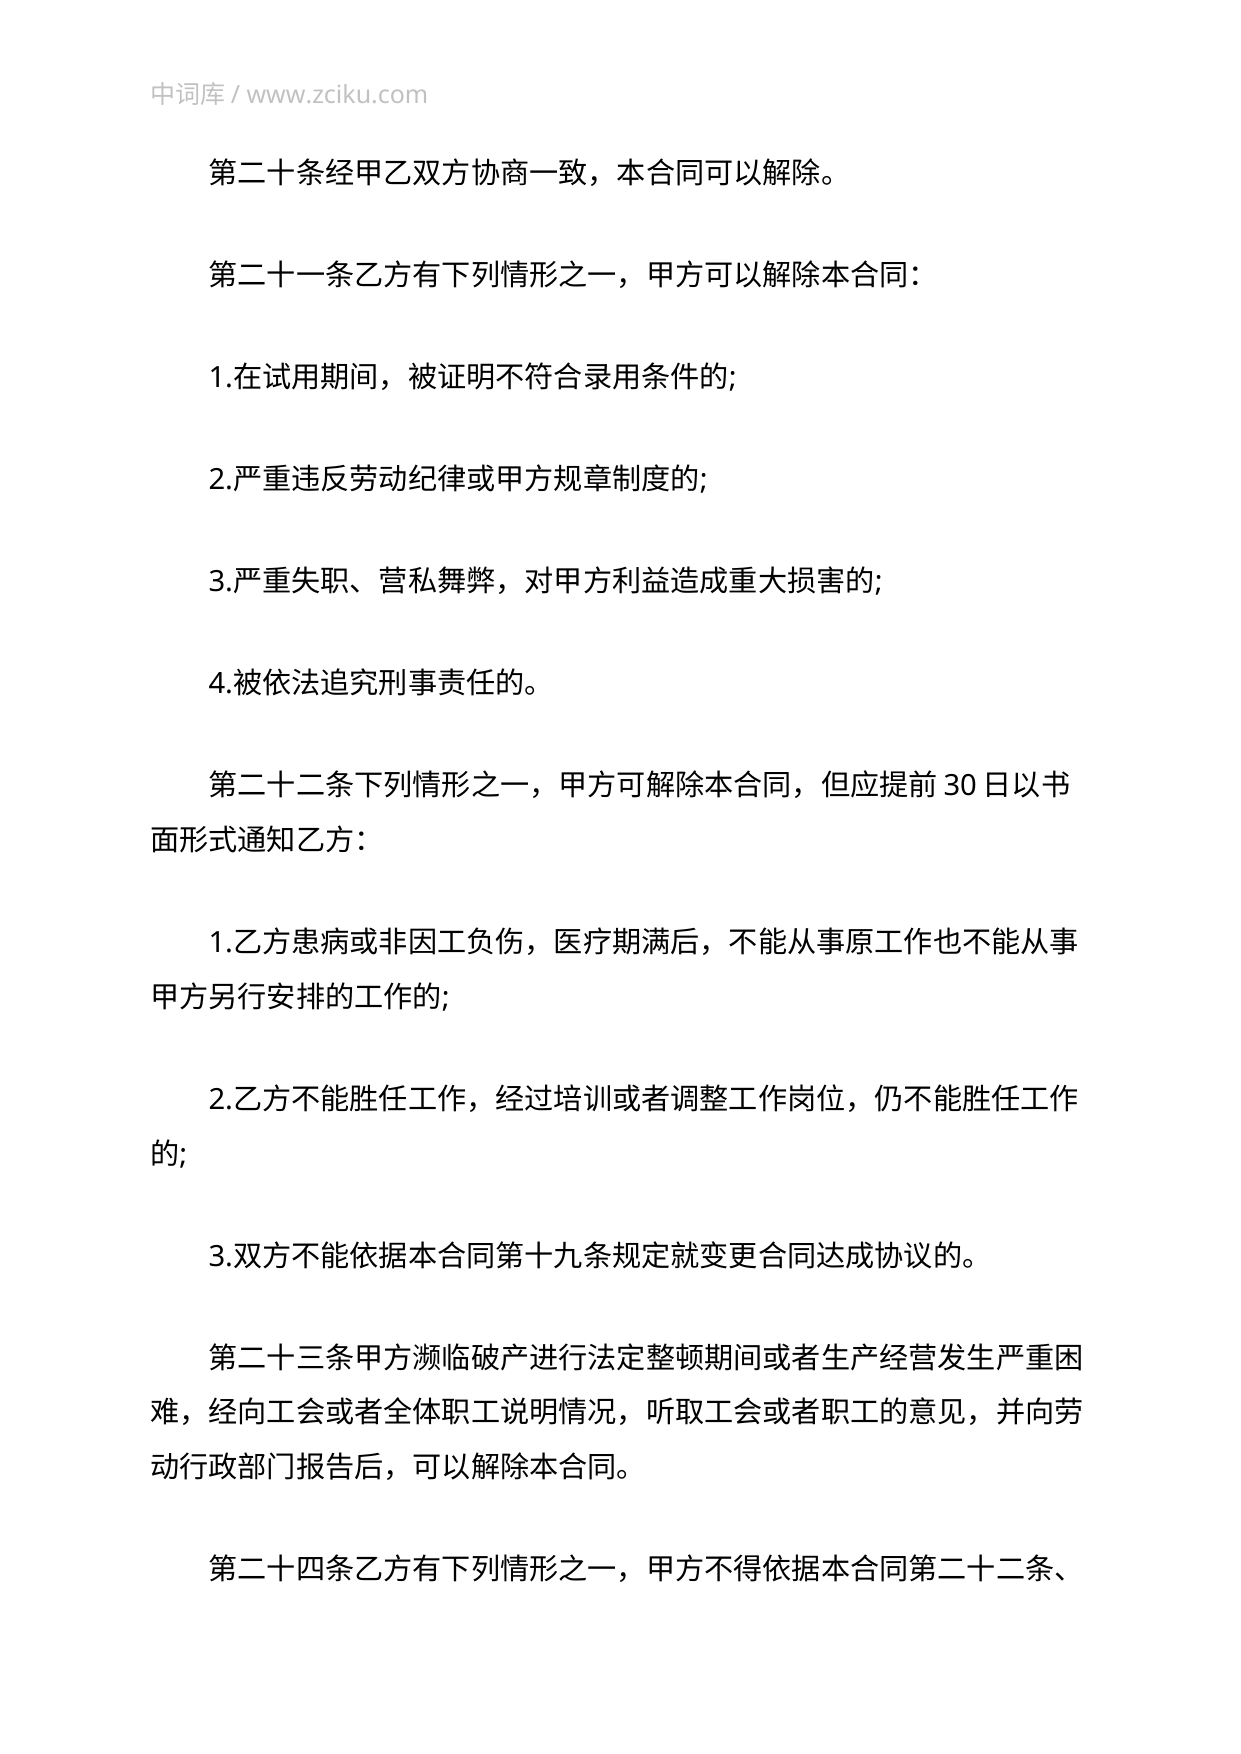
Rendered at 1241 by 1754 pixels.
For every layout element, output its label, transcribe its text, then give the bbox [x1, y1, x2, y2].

text 1.乙方患病或非因工负伤，医疗期满后，不能从事原工作也不能从事甲方另行安排的工作的; [150, 918, 1090, 1016]
text 第二十条经甲乙双方协商一致，本合同可以解除。 [150, 150, 1090, 192]
text 3.双方不能依据本合同第十九条规定就变更合同达成协议的。 [150, 1232, 1090, 1274]
text 第二十一条乙方有下列情形之一，甲方可以解除本合同： [150, 252, 1090, 294]
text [150, 1546, 1090, 1588]
text 3.严重失职、营私舞弊，对甲方利益造成重大损害的; [150, 557, 1090, 600]
text 第二十二条下列情形之一，甲方可解除本合同，但应提前30日以书面形式通知乙方： [150, 761, 1090, 859]
text 4.被依法追究刑事责任的。 [150, 659, 1090, 702]
text 第二十三条甲方濒临破产进行法定整顿期间或者生产经营发生严重困难，经向工会或者全体职工说明情况，听取工会或者职工的意见，并向劳动行政部门报告后，可以解除本合同。 [150, 1334, 1090, 1486]
text 1.在试用期间，被证明不符合录用条件的; [150, 353, 1090, 396]
text 2.乙方不能胜任工作，经过培训或者调整工作岗位，仍不能胜任工作的; [150, 1075, 1090, 1173]
text 2.严重违反劳动纪律或甲方规章制度的; [150, 456, 1090, 498]
